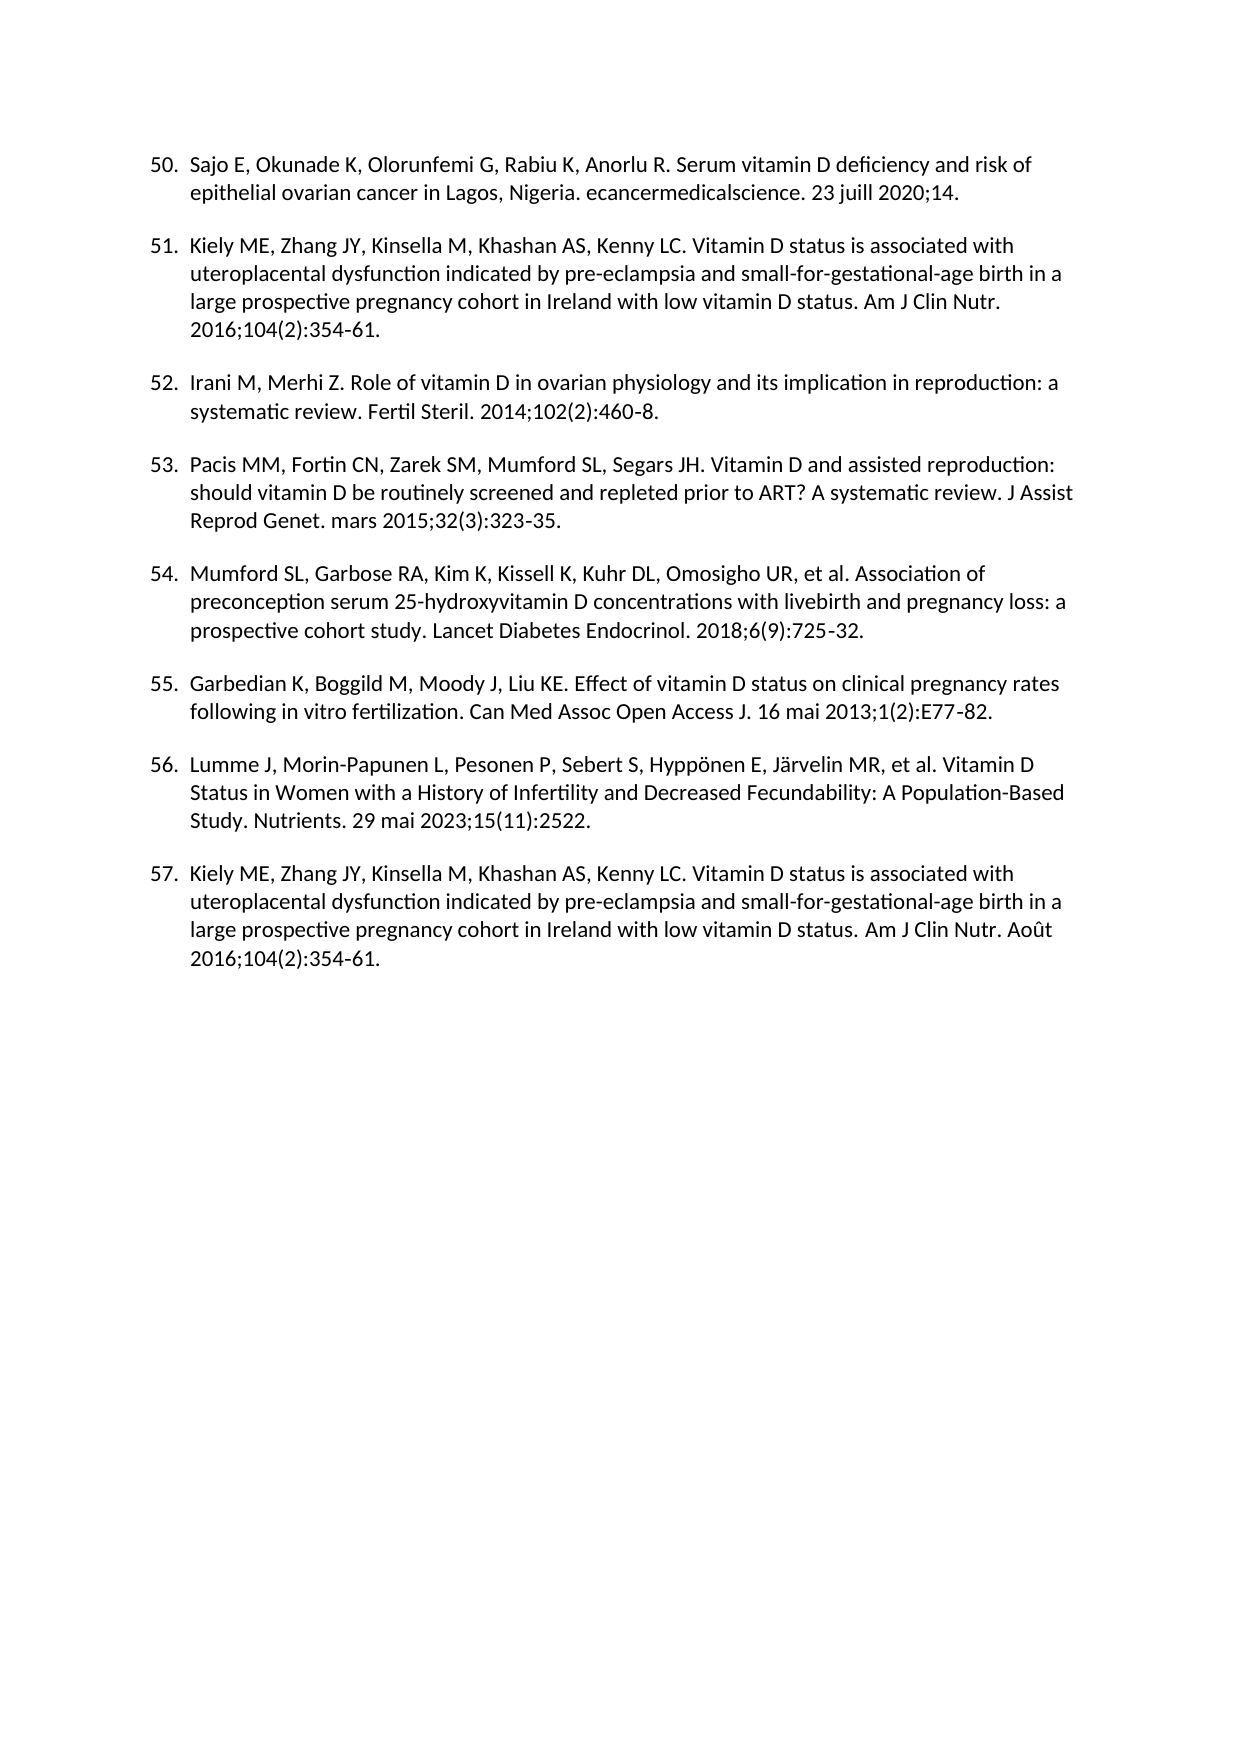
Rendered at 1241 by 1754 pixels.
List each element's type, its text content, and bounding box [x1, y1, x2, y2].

text 54. Mumford SL, Garbose RA, Kim K, Kissell K, Kuhr DL, Omosigho UR, et al. Association of preconception serum 25-hydroxyvitamin D concentrations with livebirth and pregnancy loss: a prospective cohort study. Lancet Diabetes Endocrinol. 2018;6(9):725‑32. [150, 559, 1090, 644]
text 56. Lumme J, Morin-Papunen L, Pesonen P, Sebert S, Hyppönen E, Järvelin MR, et al. Vitamin D Status in Women with a History of Infertility and Decreased Fecundability: A Population-Based Study. Nutrients. 29 mai 2023;15(11):2522. [150, 750, 1090, 834]
text 52. Irani M, Merhi Z. Role of vitamin D in ovarian physiology and its implication in reproduction: a systematic review. Fertil Steril. 2014;102(2):460‑8. [150, 368, 1090, 425]
text 57. Kiely ME, Zhang JY, Kinsella M, Khashan AS, Kenny LC. Vitamin D status is associated with uteroplacental dysfunction indicated by pre-eclampsia and small-for-gestational-age birth in a large prospective pregnancy cohort in Ireland with low vitamin D status. Am J Clin Nutr. Août 2016;104(2):354‑61. [150, 859, 1090, 972]
text 50. Sajo E, Okunade K, Olorunfemi G, Rabiu K, Anorlu R. Serum vitamin D deficiency and risk of epithelial ovarian cancer in Lagos, Nigeria. ecancermedicalscience. 23 juill 2020;14. [150, 150, 1090, 206]
text 55. Garbedian K, Boggild M, Moody J, Liu KE. Effect of vitamin D status on clinical pregnancy rates following in vitro fertilization. Can Med Assoc Open Access J. 16 mai 2013;1(2):E77‑82. [150, 669, 1090, 725]
text 51. Kiely ME, Zhang JY, Kinsella M, Khashan AS, Kenny LC. Vitamin D status is associated with uteroplacental dysfunction indicated by pre-eclampsia and small-for-gestational-age birth in a large prospective pregnancy cohort in Ireland with low vitamin D status. Am J Clin Nutr. 2016;104(2):354‑61. [150, 231, 1090, 343]
text 53. Pacis MM, Fortin CN, Zarek SM, Mumford SL, Segars JH. Vitamin D and assisted reproduction: should vitamin D be routinely screened and repleted prior to ART? A systematic review. J Assist Reprod Genet. mars 2015;32(3):323‑35. [150, 450, 1090, 534]
